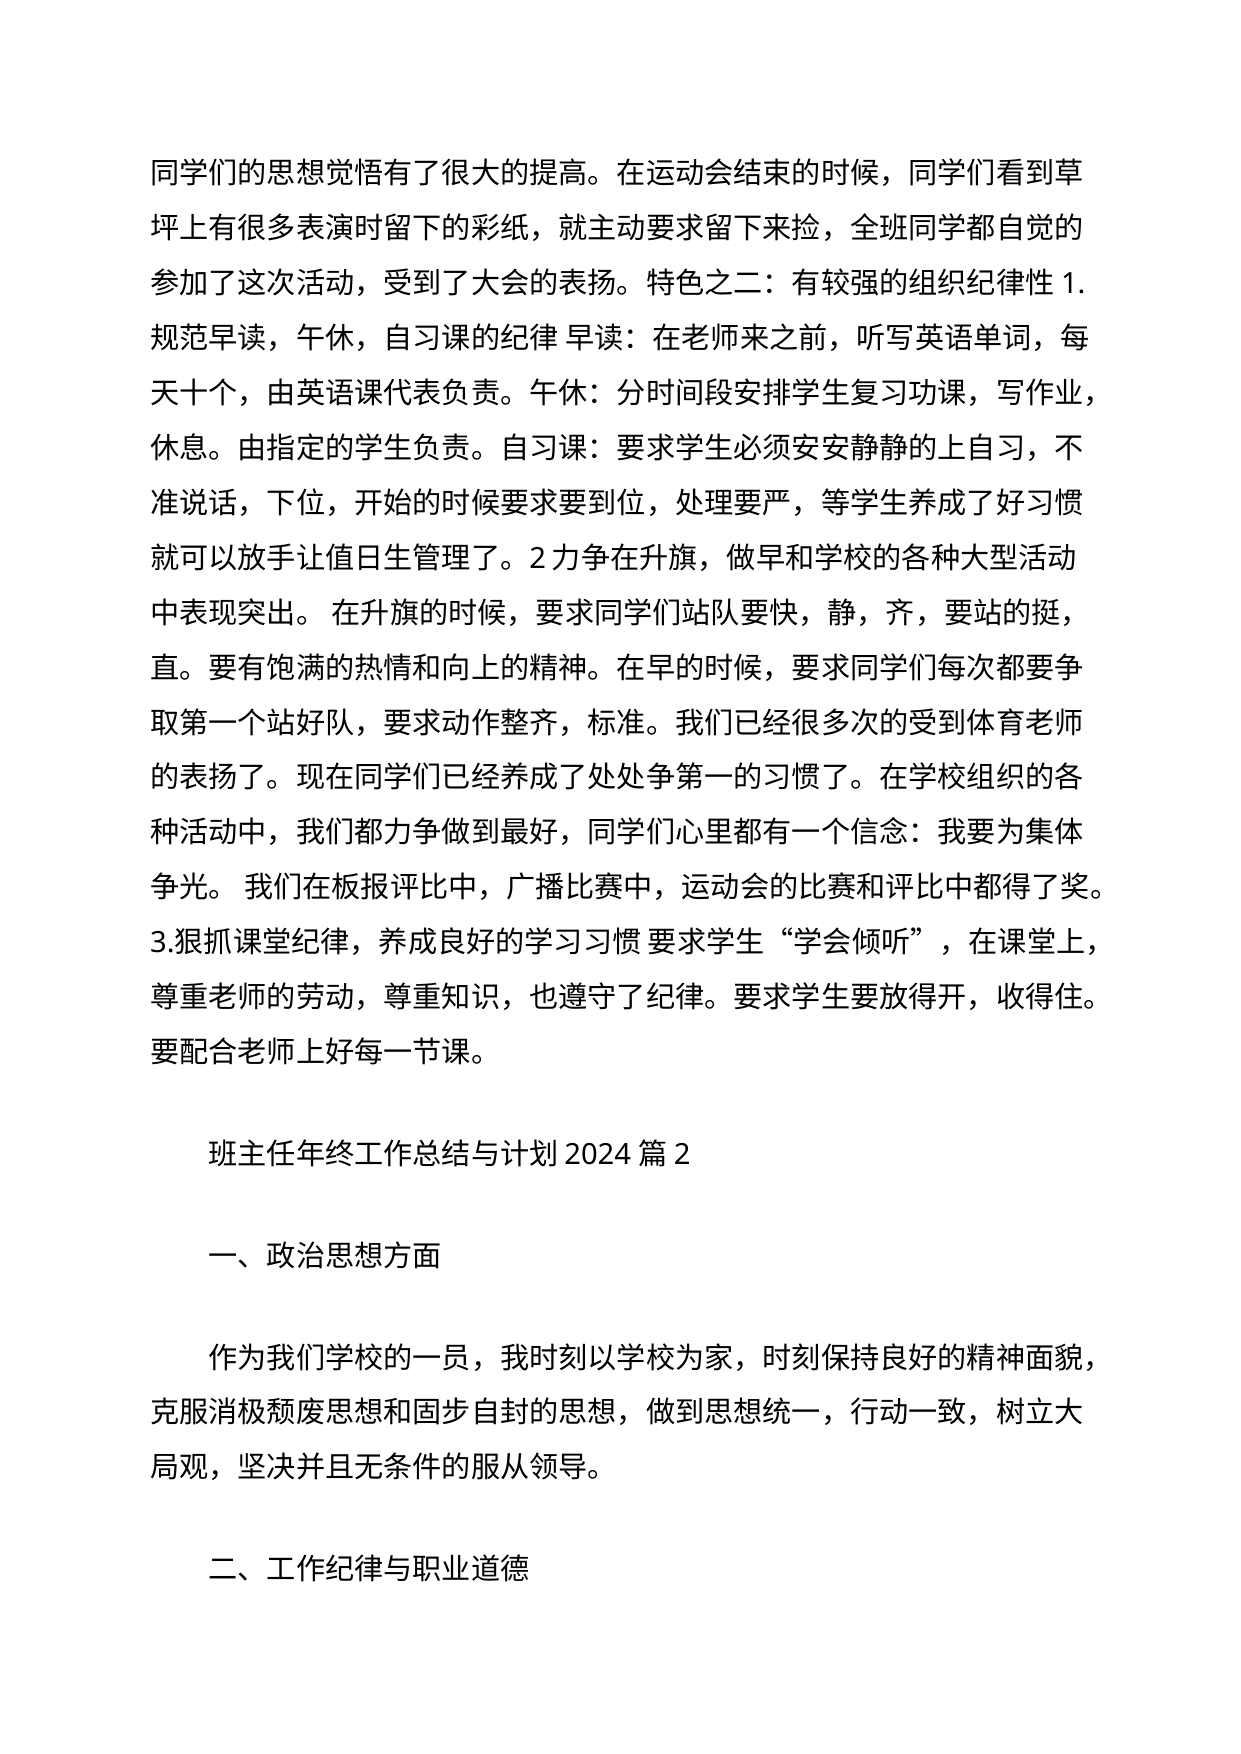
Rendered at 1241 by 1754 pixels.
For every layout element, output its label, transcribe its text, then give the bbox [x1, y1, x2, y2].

text 二、工作纪律与职业道德 [150, 1546, 1090, 1588]
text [150, 150, 1090, 1071]
text 作为我们学校的一员，我时刻以学校为家，时刻保持良好的精神面貌，克服消极颓废思想和固步自封的思想，做到思想统一，行动一致，树立大局观，坚决并且无条件的服从领导。 [150, 1334, 1090, 1486]
text 班主任年终工作总结与计划2024 篇2 [150, 1130, 1090, 1173]
text 一、政治思想方面 [150, 1232, 1090, 1275]
